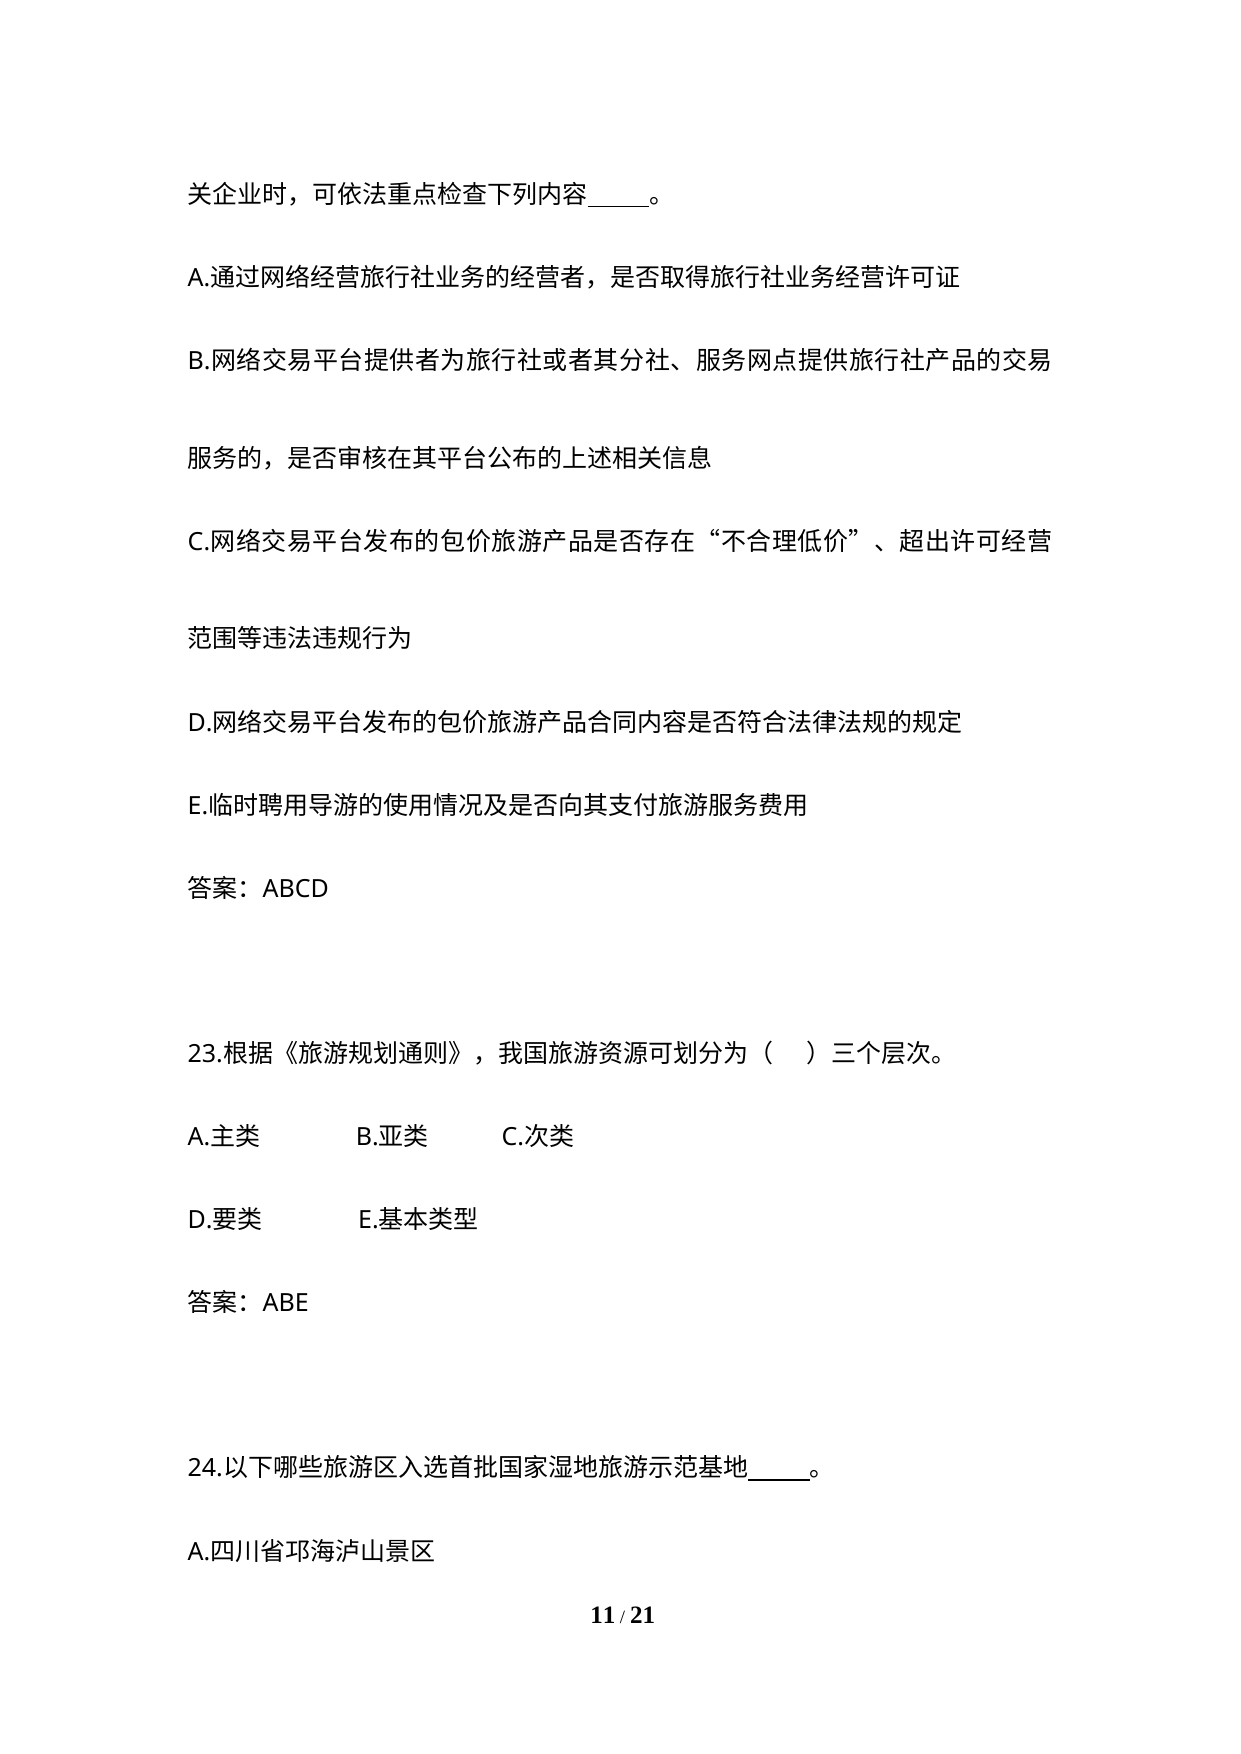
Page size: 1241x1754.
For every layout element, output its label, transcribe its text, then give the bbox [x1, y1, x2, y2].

text E.临时聘用导游的使用情况及是否向其支付旅游服务费用 [187, 771, 1053, 836]
text 23.根据《旅游规划通则》，我国旅游资源可划分为（ ）三个层次。 [187, 1019, 1053, 1084]
text C.网络交易平台发布的包价旅游产品是否存在“不合理低价”、超出许可经营范围等违法违规行为 [187, 507, 1053, 669]
text A.四川省邛海泸山景区 [187, 1517, 1053, 1582]
text 答案：ABCD [187, 854, 1053, 919]
text D.网络交易平台发布的包价旅游产品合同内容是否符合法律法规的规定 [187, 688, 1053, 753]
text D.要类 E.基本类型 [187, 1185, 1053, 1250]
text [187, 160, 1053, 225]
text B.网络交易平台提供者为旅行社或者其分社、服务网点提供旅行社产品的交易服务的，是否审核在其平台公布的上述相关信息 [187, 326, 1053, 489]
text A.主类 B.亚类 C.次类 [187, 1102, 1053, 1167]
text 24.以下哪些旅游区入选首批国家湿地旅游示范基地 。 [187, 1433, 1053, 1498]
text 答案：ABE [187, 1268, 1053, 1333]
text A.通过网络经营旅行社业务的经营者，是否取得旅行社业务经营许可证 [187, 243, 1053, 308]
